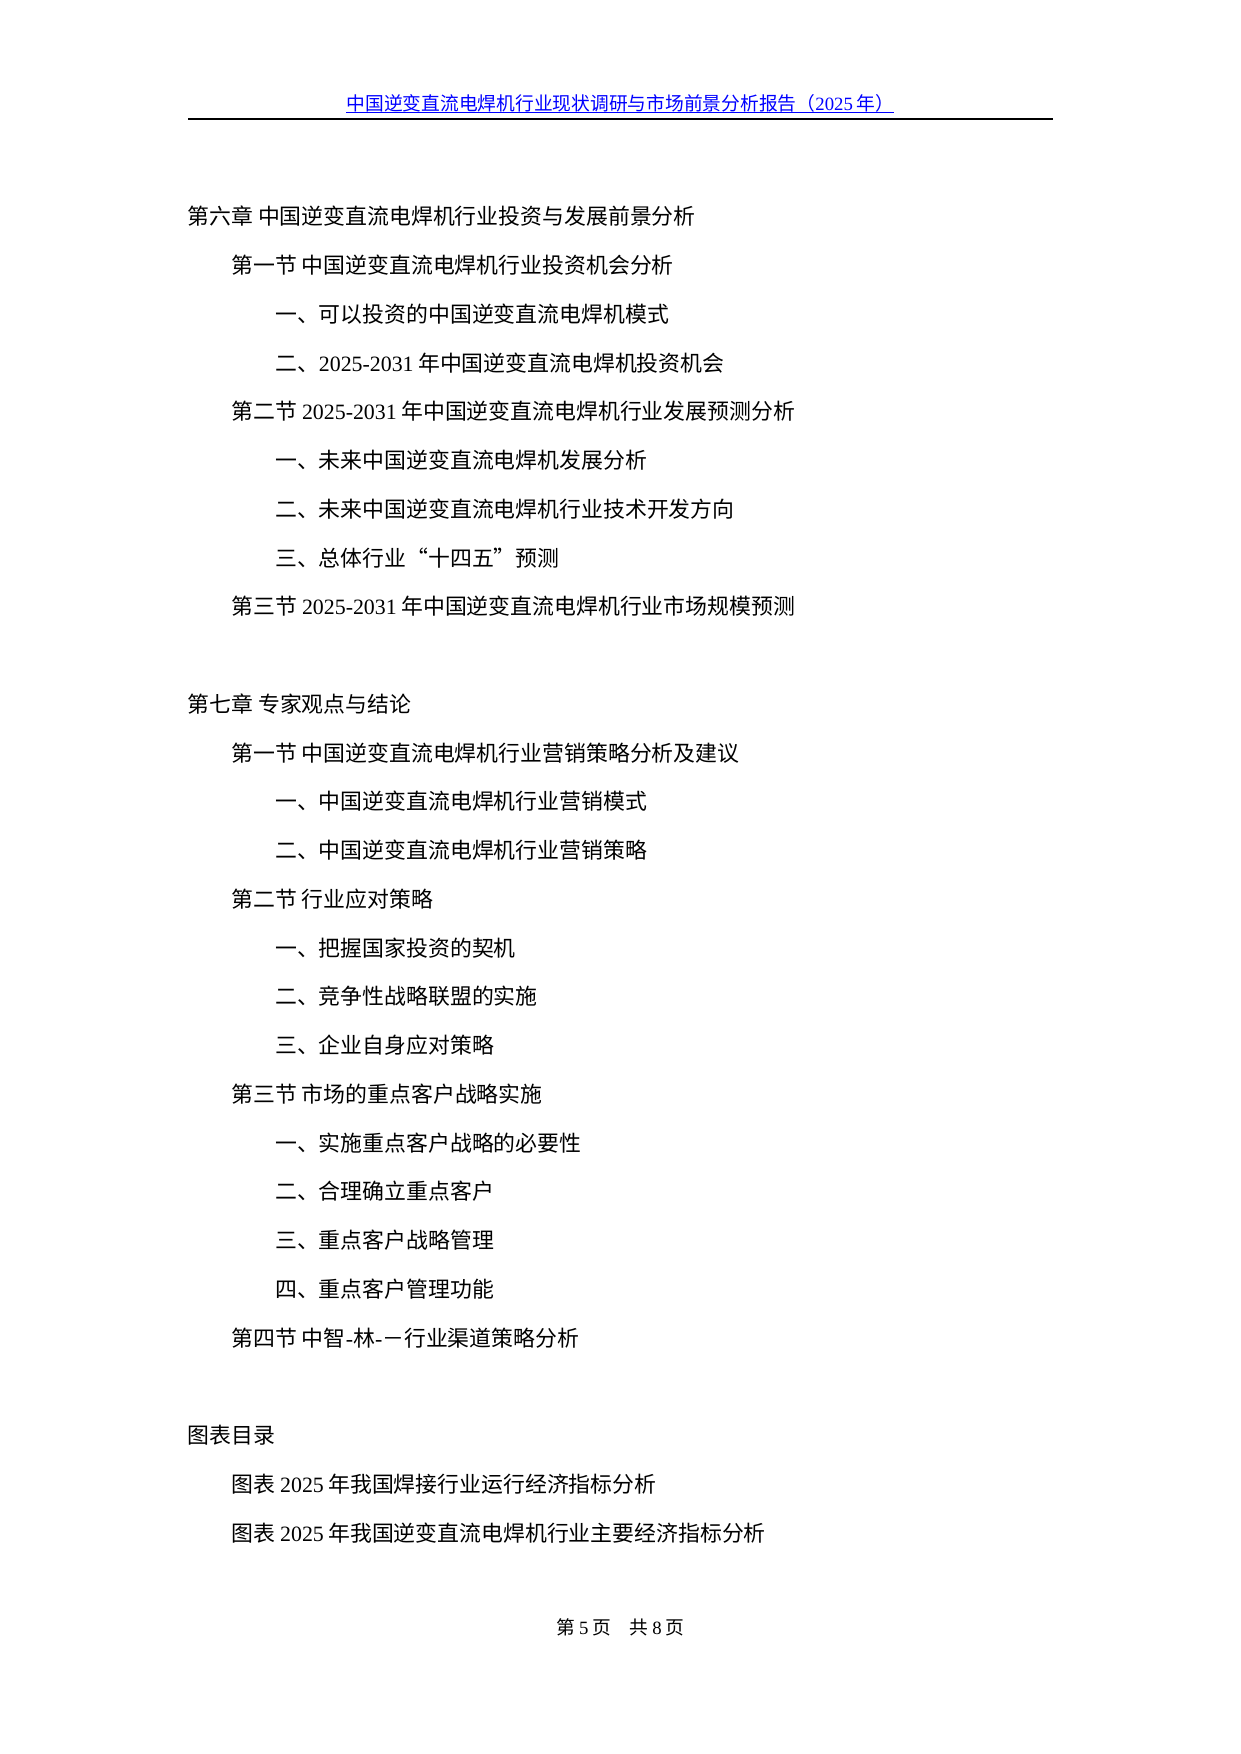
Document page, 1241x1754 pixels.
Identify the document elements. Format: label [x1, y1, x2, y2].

text [187, 150, 1053, 1548]
